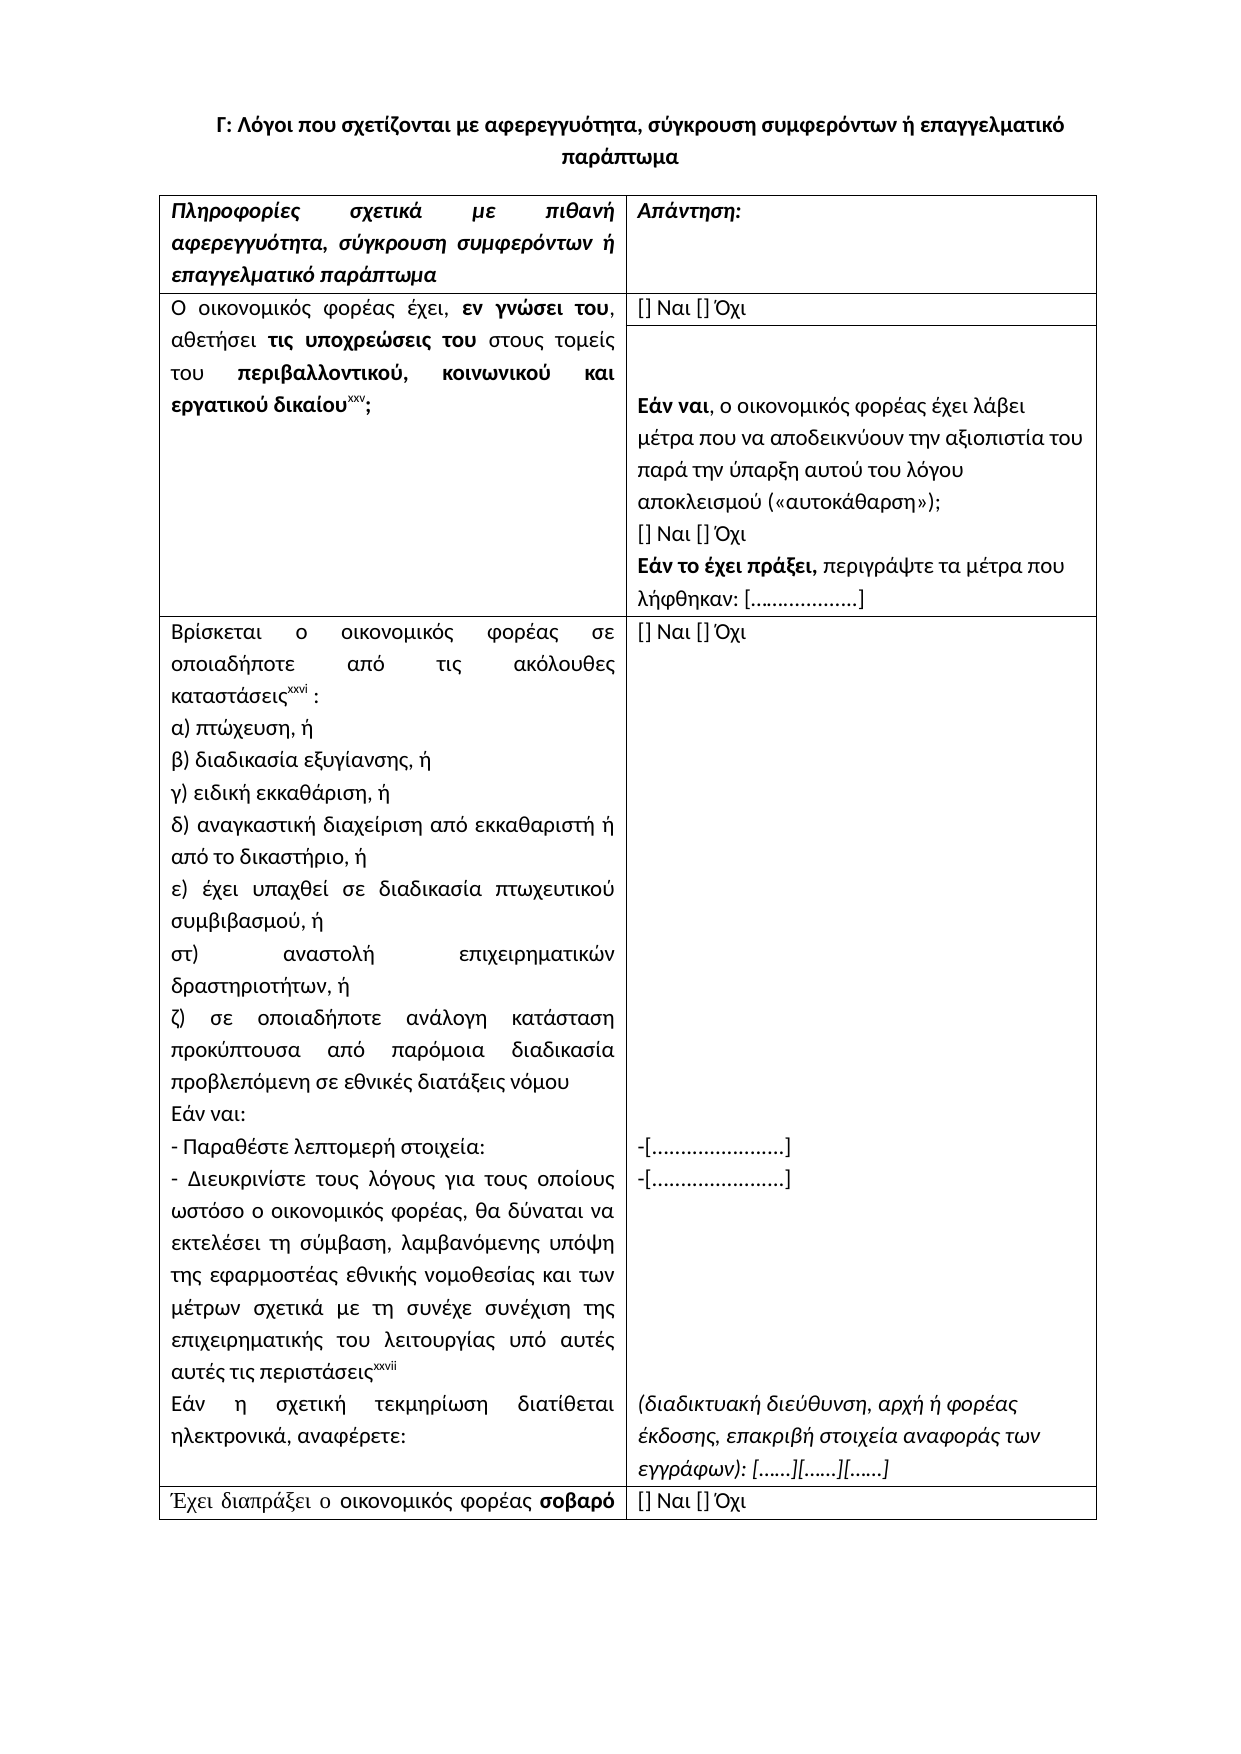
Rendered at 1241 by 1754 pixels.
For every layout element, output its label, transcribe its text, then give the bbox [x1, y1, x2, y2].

table_cell Βρίσκεται ο οικονομικός φορέας σε οποιαδήποτε από τις ακόλουθες καταστάσεις : α) πτώχευση, ή β) διαδικασία εξυγίανσης, ή γ) ειδική εκκαθάριση, ή δ) αναγκαστική διαχείριση από εκκαθαριστή ή από το δικαστήριο, ή ε) έχει υπαχθεί σε διαδικασία πτωχευτικού συμβιβασμού, ή στ) αναστολή επιχειρηματικών δραστηριοτήτων, ή ζ) σε οποιαδήποτε ανάλογη κατάσταση προκύπτουσα από παρόμοια διαδικασία προβλεπόμενη σε εθνικές διατάξεις νόμου Εάν ναι: - Παραθέστε λεπτομερή στοιχεία: - Διευκρινίστε τους λόγους για τους οποίους ωστόσο ο οικονομικός φορέας, θα δύναται να εκτελέσει τη σύμβαση, λαμβανόμενης υπόψη της εφαρμοστέας εθνικής νομοθεσίας και των μέτρων σχετικά με τη συνέχε συνέχιση της επιχειρηματικής του λειτουργίας υπό αυτές αυτές τις περιστάσεις Εάν η σχετική τεκμηρίωση διατίθεται ηλεκτρονικά, αναφέρετε: [160, 617, 626, 1486]
table_cell Ο οικονομικός φορέας έχει, εν γνώσει του, αθετήσει τις υποχρεώσεις του στους τομείς του περιβαλλοντικού, κοινωνικού και εργατικού δικαίου; [160, 294, 626, 616]
text Γ: Λόγοι που σχετίζονται με αφερεγγυότητα, σύγκρουση συμφερόντων ή επαγγελματικό παράπτωμα [159, 110, 1081, 170]
table_cell [] Ναι [] Όχι -[.......................] -[.......................] (διαδικτυακή διεύθυνση, αρχή ή φορέας έκδοσης, επακριβή στοιχεία αναφοράς των εγγράφων): [……][……][……] [627, 617, 1096, 1486]
table_header Πληροφορίες σχετικά με πιθανή αφερεγγυότητα, σύγκρουση συμφερόντων ή επαγγελματικό παράπτωμα [160, 196, 626, 292]
table_cell [] Ναι [] Όχι [627, 294, 1096, 325]
table_cell Εάν ναι, ο οικονομικός φορέας έχει λάβει μέτρα που να αποδεικνύουν την αξιοπιστία του παρά την ύπαρξη αυτού του λόγου αποκλεισμού («αυτοκάθαρση»); [] Ναι [] Όχι Εάν το έχει πράξει, περιγράψτε τα μέτρα που λήφθηκαν: […….............] [627, 326, 1096, 616]
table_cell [160, 1487, 626, 1518]
table_header Απάντηση: [627, 196, 1096, 292]
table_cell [627, 1487, 1096, 1518]
